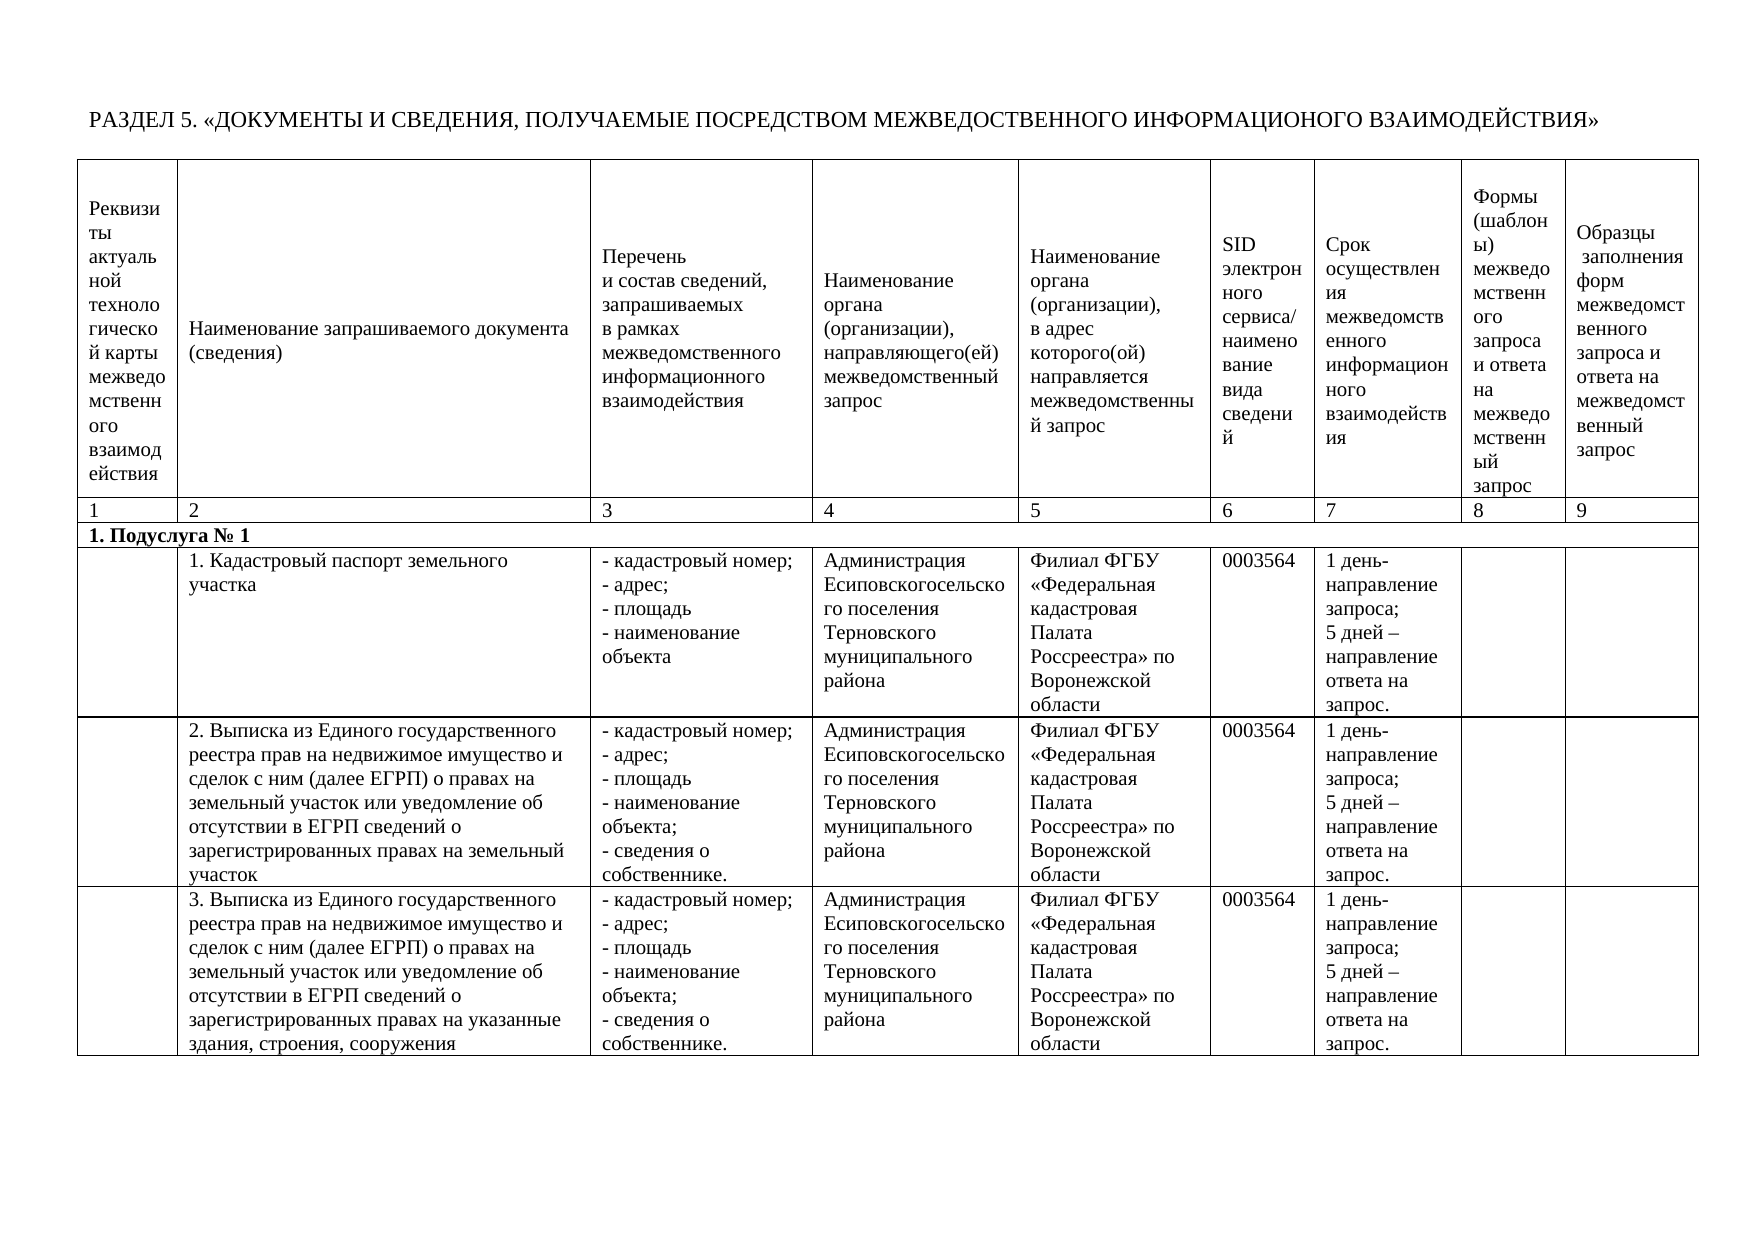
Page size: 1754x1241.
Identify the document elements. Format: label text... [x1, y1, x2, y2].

table_cell - кадастровый номер; - адрес; - площадь - наименование объекта; - сведения о собственнике. [591, 718, 812, 886]
table_cell 0003564 [1211, 718, 1314, 886]
table_cell 3 [591, 498, 812, 522]
table_cell Филиал ФГБУ «Федеральная кадастровая Палата Россреестра» по Воронежской области [1019, 548, 1210, 716]
table_cell Администрация Есиповскогосельского поселения Терновского муниципального района [813, 718, 1018, 886]
table_cell 5 [1019, 498, 1210, 522]
table_cell 0003564 [1211, 887, 1314, 1055]
table_cell [1566, 548, 1698, 716]
table_header Образцы заполнения форм межведомственного запроса и ответа на межведомственный запрос [1566, 160, 1698, 497]
table_cell 9 [1566, 498, 1698, 522]
table_cell Администрация Есиповскогосельского поселения Терновского муниципального района [813, 887, 1018, 1055]
table_header Реквизиты актуальной технологической карты межведомственного взаимодействия [78, 160, 177, 497]
table_cell [78, 887, 177, 1055]
table_cell [78, 548, 177, 716]
table_cell [1462, 718, 1565, 886]
table_header Срок осуществления межведомственного информационного взаимодействия [1315, 160, 1461, 497]
table_cell - кадастровый номер; - адрес; - площадь - наименование объекта [591, 548, 812, 716]
table_cell [1566, 718, 1698, 886]
table_cell 1. Кадастровый паспорт земельного участка [178, 548, 590, 716]
table_cell 0003564 [1211, 548, 1314, 716]
table_cell 1 день-направление запроса; 5 дней – направление ответа на запрос. [1315, 887, 1461, 1055]
text РАЗДЕЛ 5. «ДОКУМЕНТЫ И СВЕДЕНИЯ, ПОЛУЧАЕМЫЕ ПОСРЕДСТВОМ МЕЖВЕДОСТВЕННОГО ИНФОРМАЦИОНОГО ВЗАИМОДЕЙСТВИЯ» [89, 100, 1622, 134]
table_cell 1 [78, 498, 177, 522]
table_cell 1 день-направление запроса; 5 дней – направление ответа на запрос. [1315, 718, 1461, 886]
table_cell - кадастровый номер; - адрес; - площадь - наименование объекта; - сведения о собственнике. [591, 887, 812, 1055]
table_cell [1462, 887, 1565, 1055]
table_cell Филиал ФГБУ «Федеральная кадастровая Палата Россреестра» по Воронежской области [1019, 718, 1210, 886]
table_cell [78, 718, 177, 886]
table_cell 3. Выписка из Единого государственного реестра прав на недвижимое имущество и сделок с ним (далее ЕГРП) о правах на земельный участок или уведомление об отсутствии в ЕГРП сведений о зарегистрированных правах на указанные здания, строения, сооружения [178, 887, 590, 1055]
table_cell 6 [1211, 498, 1314, 522]
table_cell 7 [1315, 498, 1461, 522]
table_cell 2 [178, 498, 590, 522]
table_cell 2. Выписка из Единого государственного реестра прав на недвижимое имущество и сделок с ним (далее ЕГРП) о правах на земельный участок или уведомление об отсутствии в ЕГРП сведений о зарегистрированных правах на земельный участок [178, 718, 590, 886]
table_header Наименование органа (организации), в адрес которого(ой) направляется межведомственный запрос [1019, 160, 1210, 497]
table_cell Филиал ФГБУ «Федеральная кадастровая Палата Россреестра» по Воронежской области [1019, 887, 1210, 1055]
table_cell 1. Подуслуга № 1 [78, 523, 1698, 547]
table_header Формы (шаблоны) межведомственного запроса и ответа на межведомственный запрос [1462, 160, 1565, 497]
table_header Наименование запрашиваемого документа (сведения) [178, 160, 590, 497]
table_cell [1462, 548, 1565, 716]
table_header Перечень и состав сведений, запрашиваемых в рамках межведомственного информационного взаимодействия [591, 160, 812, 497]
table_cell 1 день-направление запроса; 5 дней – направление ответа на запрос. [1315, 548, 1461, 716]
table_header SID электронного сервиса/ наименование вида сведений [1211, 160, 1314, 497]
table_cell 4 [813, 498, 1018, 522]
table_header Наименование органа (организации), направляющего(ей) межведомственный запрос [813, 160, 1018, 497]
table_cell Администрация Есиповскогосельского поселения Терновского муниципального района [813, 548, 1018, 716]
table_cell 8 [1462, 498, 1565, 522]
table_cell [1566, 887, 1698, 1055]
